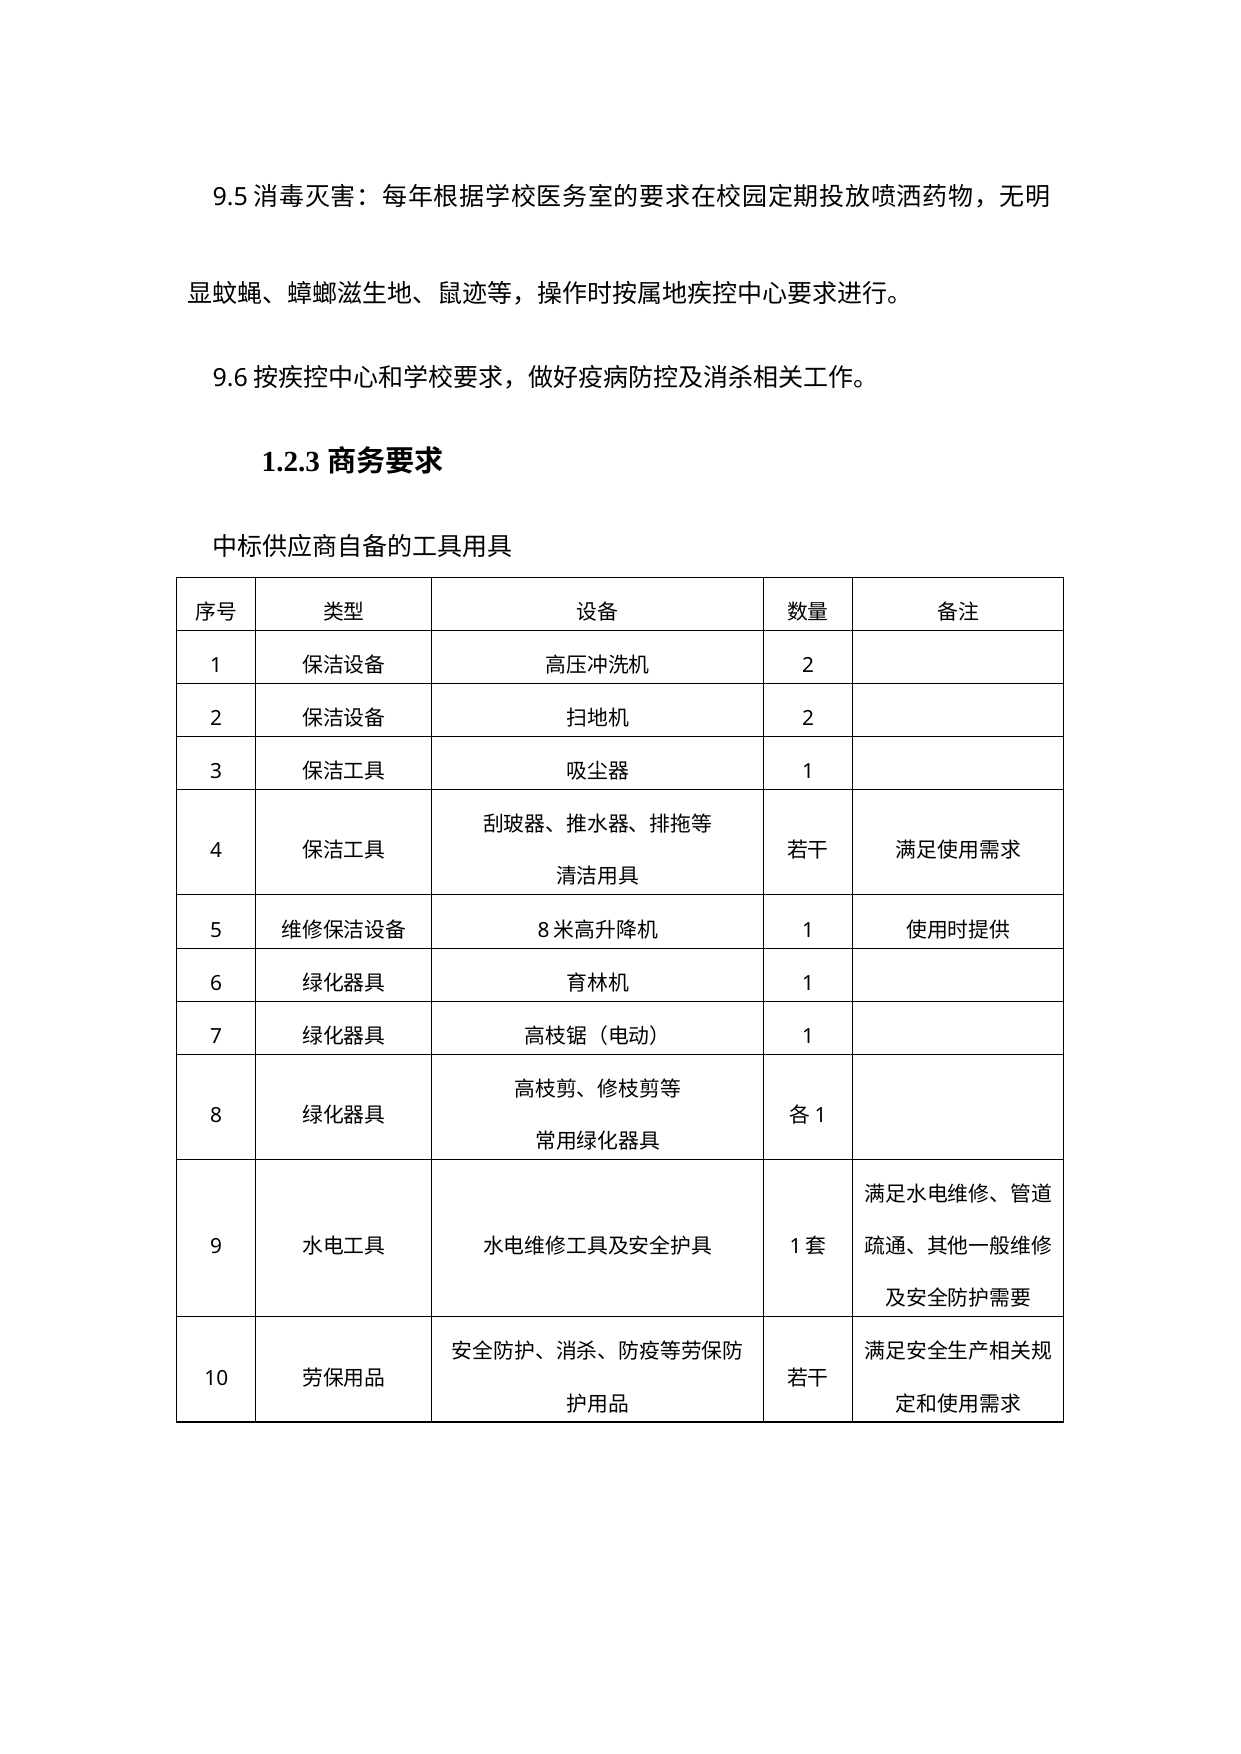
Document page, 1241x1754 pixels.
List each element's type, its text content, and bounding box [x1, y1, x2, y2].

table_cell 各1 [764, 1055, 852, 1159]
table_cell 高压冲洗机 [432, 631, 763, 683]
table_header 备注 [853, 578, 1063, 630]
table_cell 2 [177, 684, 255, 736]
table_cell 扫地机 [432, 684, 763, 736]
table_cell 9 [177, 1160, 255, 1316]
table_cell 绿化器具 [256, 949, 431, 1001]
table_cell 高枝锯（电动） [432, 1002, 763, 1054]
table_cell 水电工具 [256, 1160, 431, 1316]
table_cell 保洁设备 [256, 631, 431, 683]
table_cell [853, 1055, 1063, 1159]
table_cell [853, 737, 1063, 789]
table_cell 吸尘器 [432, 737, 763, 789]
table_cell 8米高升降机 [432, 895, 763, 947]
table_cell 1 [177, 631, 255, 683]
table_cell [853, 949, 1063, 1001]
table_cell 若干 [764, 790, 852, 894]
text 9.6按疾控中心和学校要求，做好疫病防控及消杀相关工作。 [187, 343, 1053, 408]
table_cell 水电维修工具及安全护具 [432, 1160, 763, 1316]
table_cell 6 [177, 949, 255, 1001]
table_cell 保洁设备 [256, 684, 431, 736]
table_cell 1套 [764, 1160, 852, 1316]
table_cell 使用时提供 [853, 895, 1063, 947]
table_cell 1 [764, 737, 852, 789]
table_cell 劳保用品 [256, 1317, 431, 1421]
subtitle 商务要求 [261, 426, 1053, 491]
table_cell 保洁工具 [256, 790, 431, 894]
table_cell 绿化器具 [256, 1002, 431, 1054]
text 中标供应商自备的工具用具 [187, 512, 1053, 577]
table_cell 保洁工具 [256, 737, 431, 789]
table_cell 1 [764, 895, 852, 947]
table_cell [853, 631, 1063, 683]
table_cell 高枝剪、修枝剪等 常用绿化器具 [432, 1055, 763, 1159]
table_cell 3 [177, 737, 255, 789]
table_header 设备 [432, 578, 763, 630]
table_cell 1 [764, 949, 852, 1001]
table_cell 育林机 [432, 949, 763, 1001]
table_cell 5 [177, 895, 255, 947]
text 9.5消毒灭害：每年根据学校医务室的要求在校园定期投放喷洒药物，无明显蚊蝇、蟑螂滋生地、鼠迹等，操作时按属地疾控中心要求进行。 [187, 162, 1053, 324]
table_cell 满足使用需求 [853, 790, 1063, 894]
table_cell [853, 684, 1063, 736]
table_cell 4 [177, 790, 255, 894]
table_cell 7 [177, 1002, 255, 1054]
table_header 类型 [256, 578, 431, 630]
table_cell 满足安全生产相关规定和使用需求 [853, 1317, 1063, 1421]
table_cell 2 [764, 684, 852, 736]
table_cell 安全防护、消杀、防疫等劳保防护用品 [432, 1317, 763, 1421]
table_header 数量 [764, 578, 852, 630]
table_cell 若干 [764, 1317, 852, 1421]
table_cell 8 [177, 1055, 255, 1159]
table_cell 2 [764, 631, 852, 683]
table_header 序号 [177, 578, 255, 630]
table_cell 维修保洁设备 [256, 895, 431, 947]
table_cell 绿化器具 [256, 1055, 431, 1159]
table_cell 刮玻器、推水器、排拖等 清洁用具 [432, 790, 763, 894]
table_cell 10 [177, 1317, 255, 1421]
table_cell 满足水电维修、管道疏通、其他一般维修及安全防护需要 [853, 1160, 1063, 1316]
table_cell 1 [764, 1002, 852, 1054]
table_cell [853, 1002, 1063, 1054]
